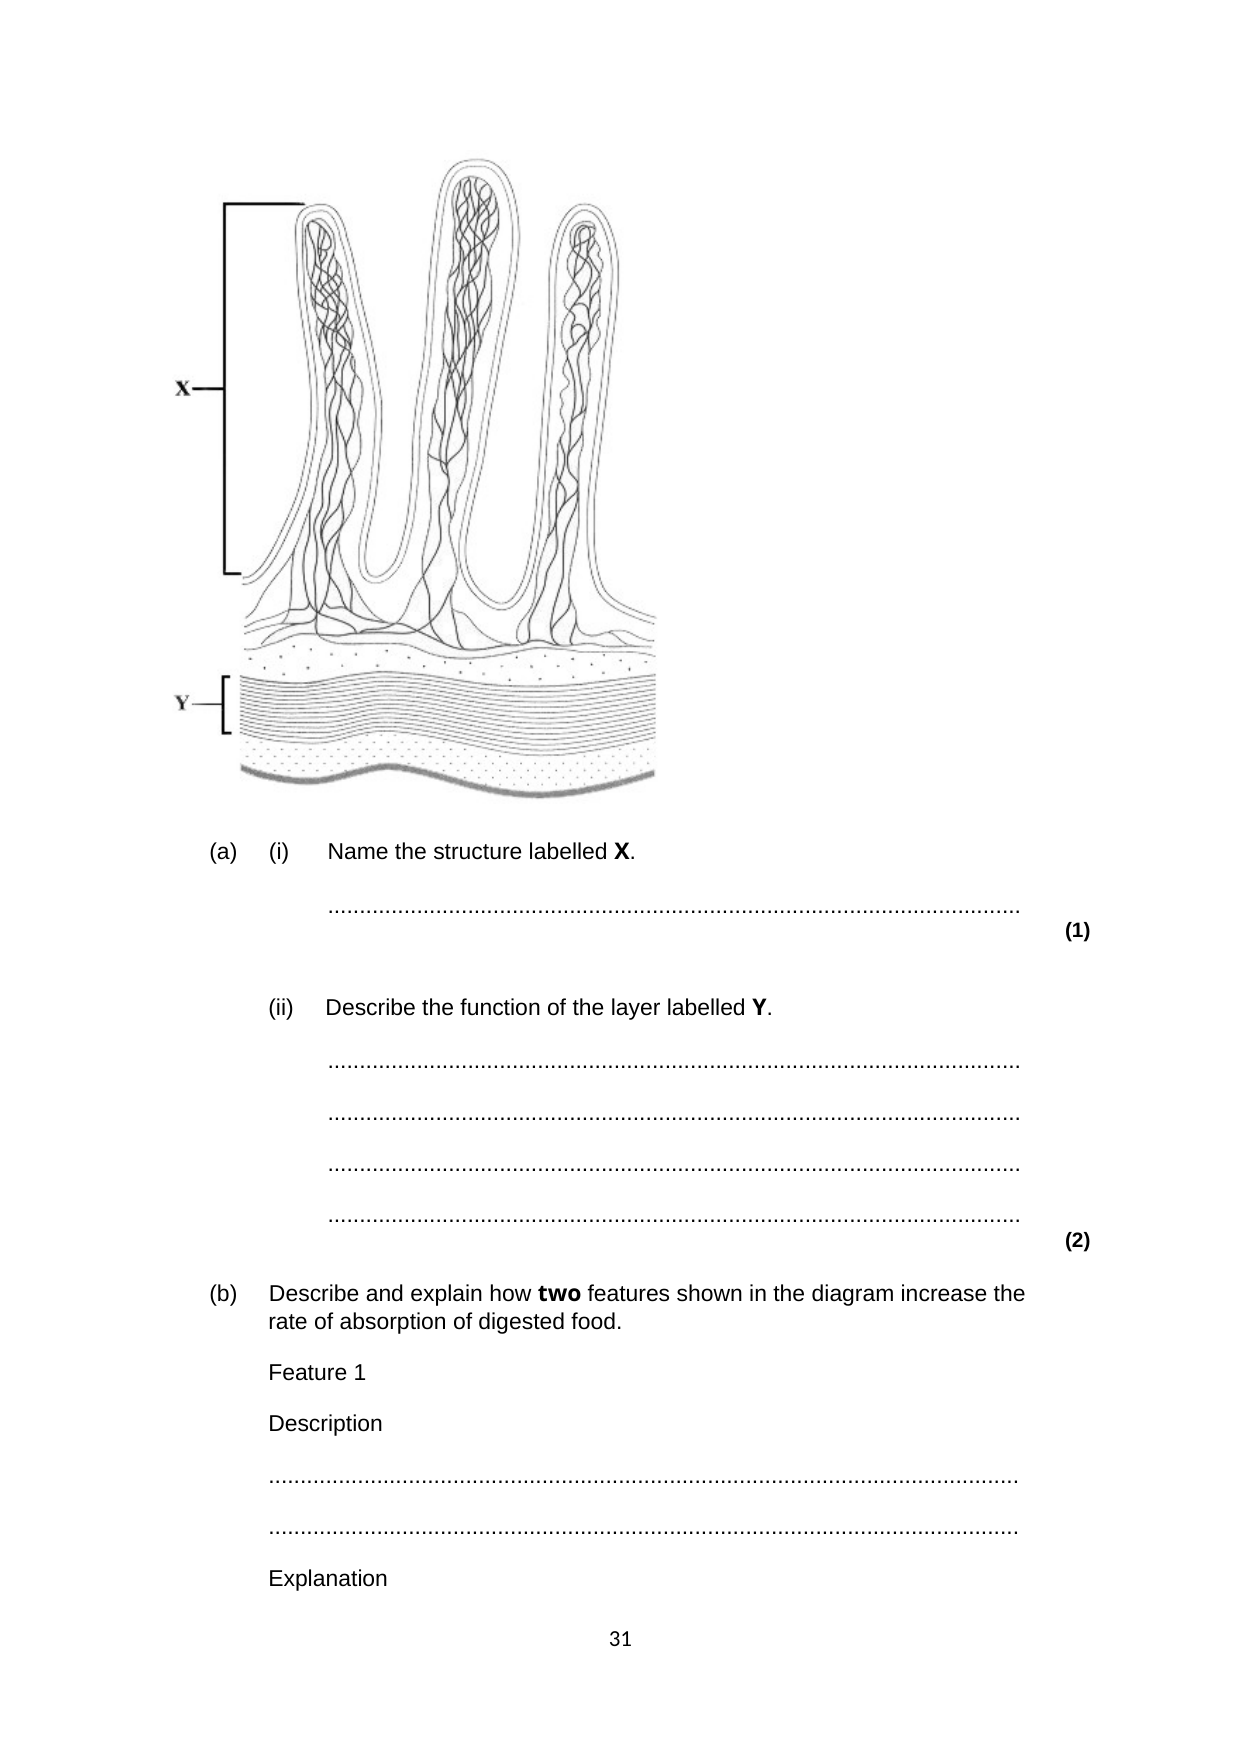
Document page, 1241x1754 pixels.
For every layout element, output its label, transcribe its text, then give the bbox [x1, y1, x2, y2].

text ............................................................................................................. [327, 892, 1031, 918]
text ............................................................................................................. [327, 1201, 1031, 1227]
text (b) Describe and explain how two features shown in the diagram increase the rate of absorption of digested food. [209, 1276, 1031, 1334]
text (1) [150, 918, 1090, 942]
text ............................................................................................................. [327, 1098, 1031, 1125]
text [268, 1462, 1031, 1488]
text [268, 1513, 1031, 1539]
text (2) [150, 1227, 1090, 1251]
picture [150, 150, 691, 811]
text (a) (i) Name the structure labelled X. [209, 835, 1031, 867]
text (ii) Describe the function of the layer labelled Y. [268, 991, 1031, 1022]
text Explanation [268, 1564, 1031, 1591]
text Description [268, 1410, 1031, 1437]
text ............................................................................................................. [327, 1150, 1031, 1176]
text Feature 1 [268, 1359, 1031, 1385]
text ............................................................................................................. [327, 1047, 1031, 1073]
